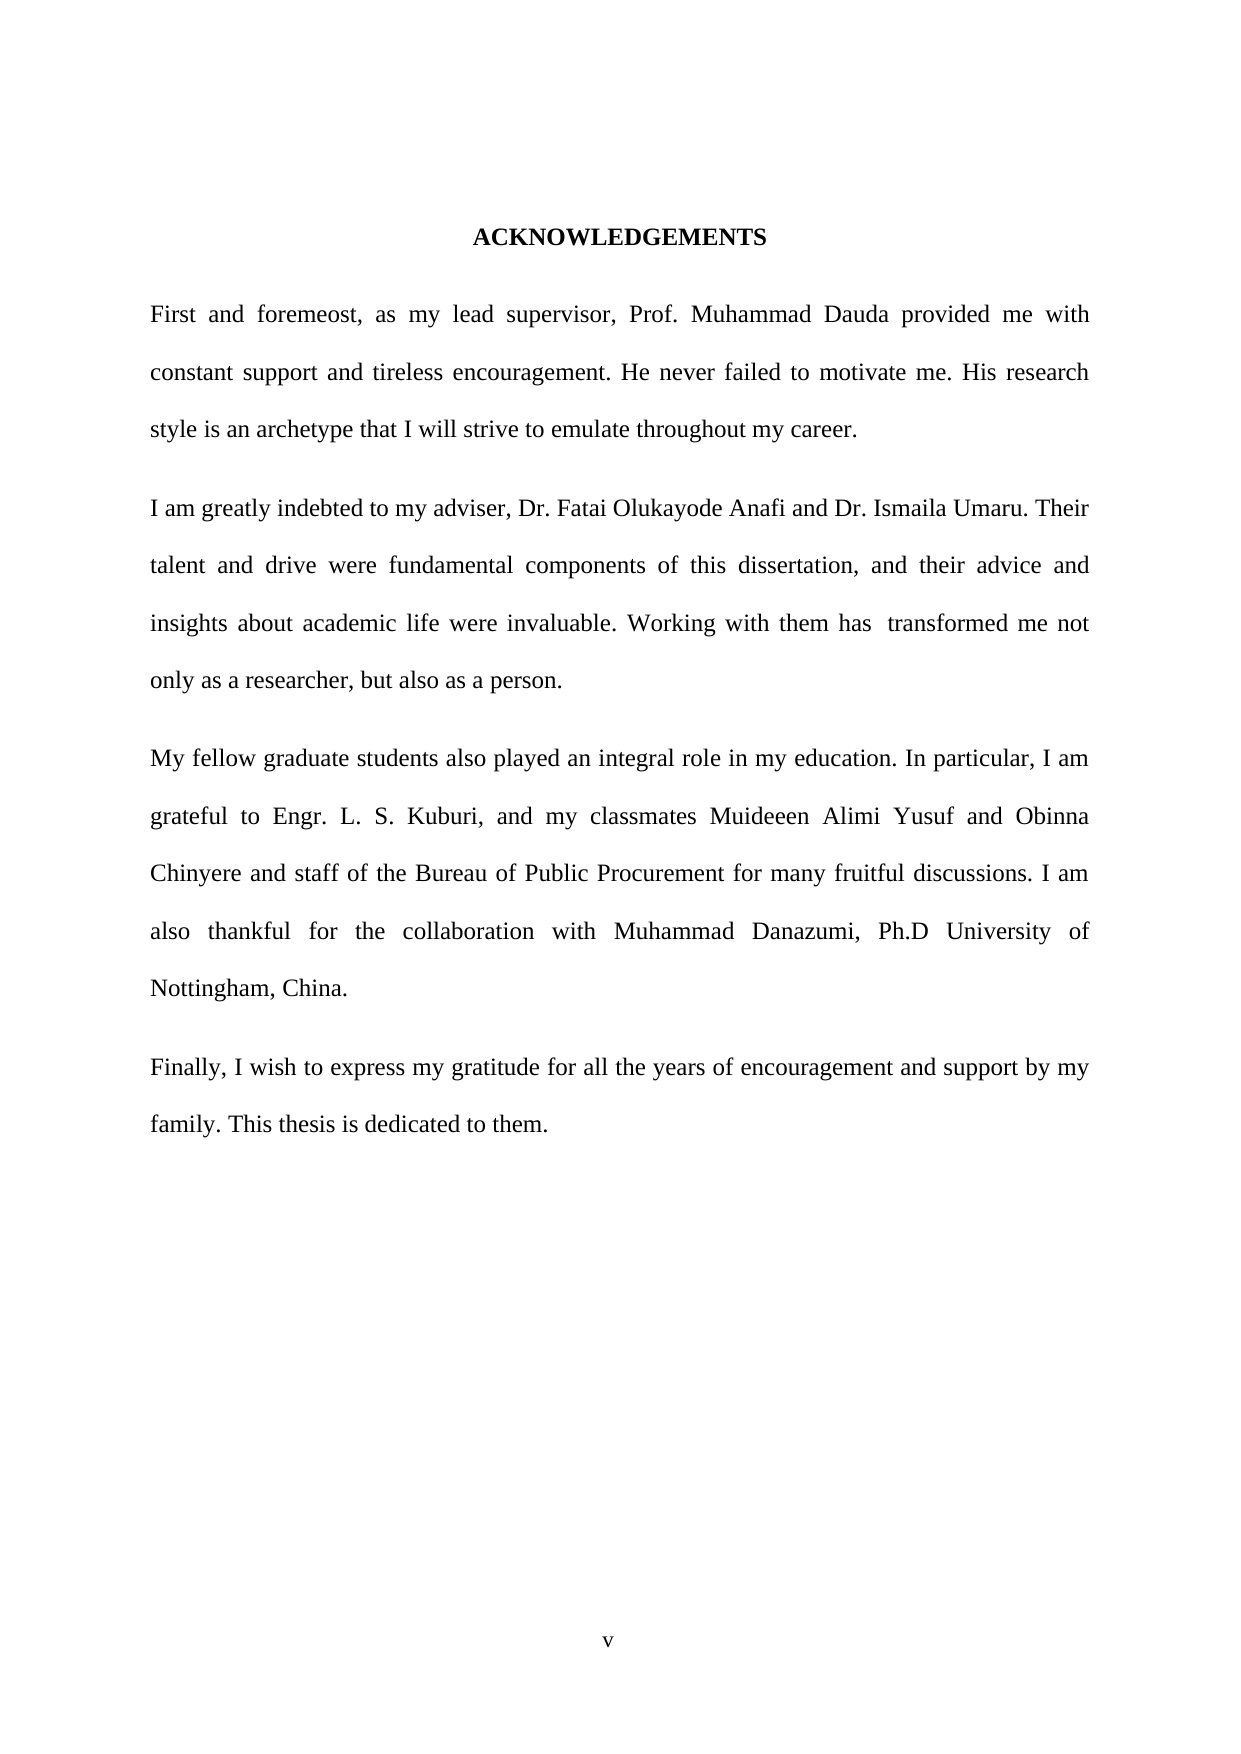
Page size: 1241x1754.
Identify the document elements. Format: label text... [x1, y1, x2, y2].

subtitle ACKNOWLEDGEMENTS [148, 222, 1091, 250]
text First and foremeost, as my lead supervisor, Prof. Muhammad Dauda provided me with constant support and tireless encouragement. He never failed to motivate me. His research style is an archetype that I will strive to emulate throughout my career. [150, 299, 1090, 443]
text I am greatly indebted to my adviser, Dr. Fatai Olukayode Anafi and Dr. Ismaila Umaru. Their talent and drive were fundamental components of this dissertation, and their advice and insights about academic life were invaluable. Working with them has transformed me not only as a researcher, but also as a person. [150, 493, 1090, 694]
text My fellow graduate students also played an integral role in my education. In particular, I am grateful to Engr. L. S. Kuburi, and my classmates Muideeen Alimi Yusuf and Obinna Chinyere and staff of the Bureau of Public Procurement for many fruitful discussions. I am also thankful for the collaboration with Muhammad Danazumi, Ph.D University of Nottingham, China. [150, 743, 1090, 1002]
text Finally, I wish to express my gratitude for all the years of encouragement and support by my family. This thesis is dedicated to them. [150, 1052, 1090, 1138]
